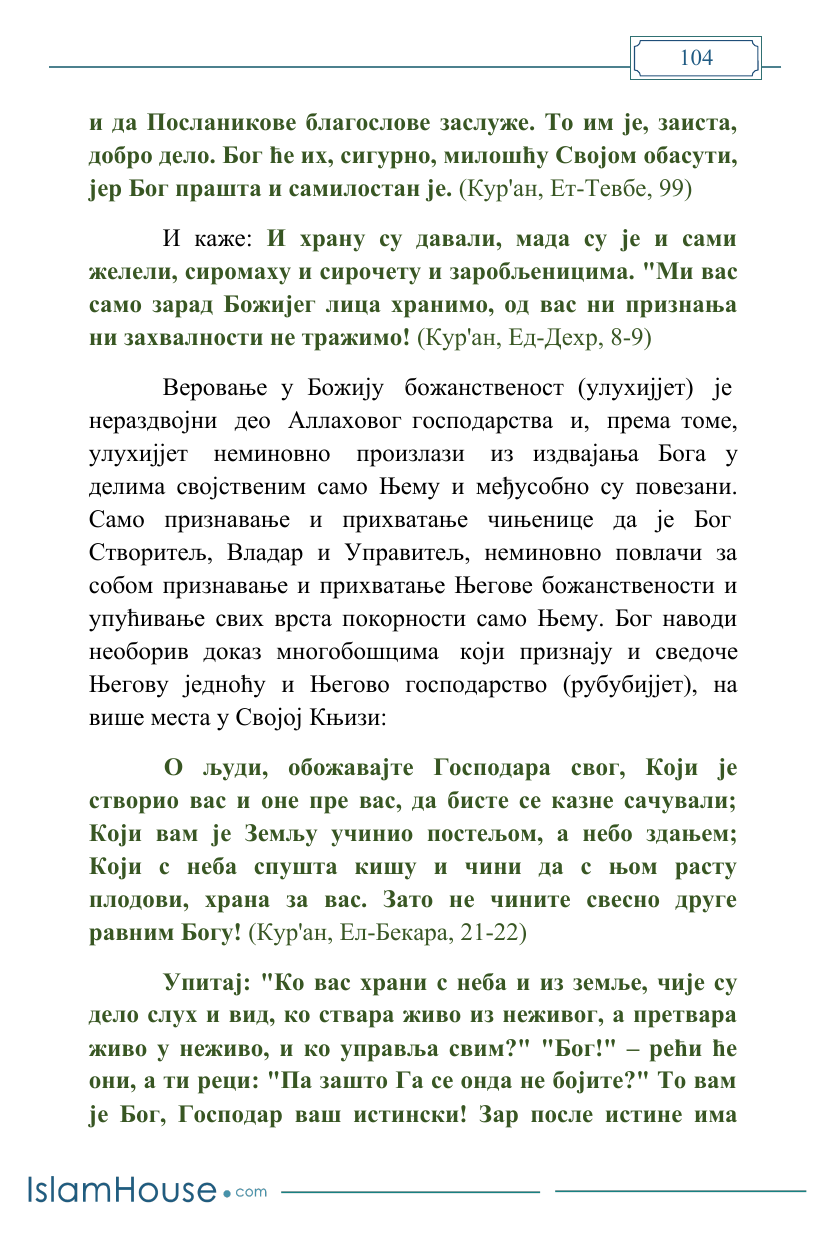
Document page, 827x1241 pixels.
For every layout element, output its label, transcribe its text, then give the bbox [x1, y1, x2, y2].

text И каже: И храну су давали, мада су је и сами желели, сиромаху и сирочету и заробљеницима. "Ми вас само зарад Божијег лица хранимо, од вас ни признања ни захвалности не тражимо! (Кур'ан, Ед-Дехр, 8-9) [89, 223, 738, 351]
text Веровање у Божију божанственост (улухијјет) је нераздвојни део Аллаховог господарства и, према томе, улухијјет неминовно произлази из издвајања Бога у делима својственим само Њему и међусобно су повезани. Само признавање и прихватање чињенице да је Бог Створитељ, Владар и Управитељ, неминовно повлачи за собом признавање и прихватање Његове божанствености и упућивање свих врста покорности само Њему. Бог наводи необорив доказ многобошцима који признају и сведоче Његову једноћу и Његово господарство (рубубијјет), на више места у Својој Књизи: [89, 372, 738, 731]
picture [20, 1171, 541, 1209]
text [89, 967, 738, 1127]
picture [548, 1170, 807, 1208]
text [89, 107, 738, 202]
text О људи, обожавајте Господара свог, Који је створио вас и оне пре вас, да бисте се казне сачували; Који вам је Земљу учинио постељом, а небо здањем; Који с неба спушта кишу и чини да с њом расту плодови, храна за вас. Зато не чините свесно друге равним Богу! (Кур'ан, Ел-Бекара, 21-22) [89, 752, 738, 946]
